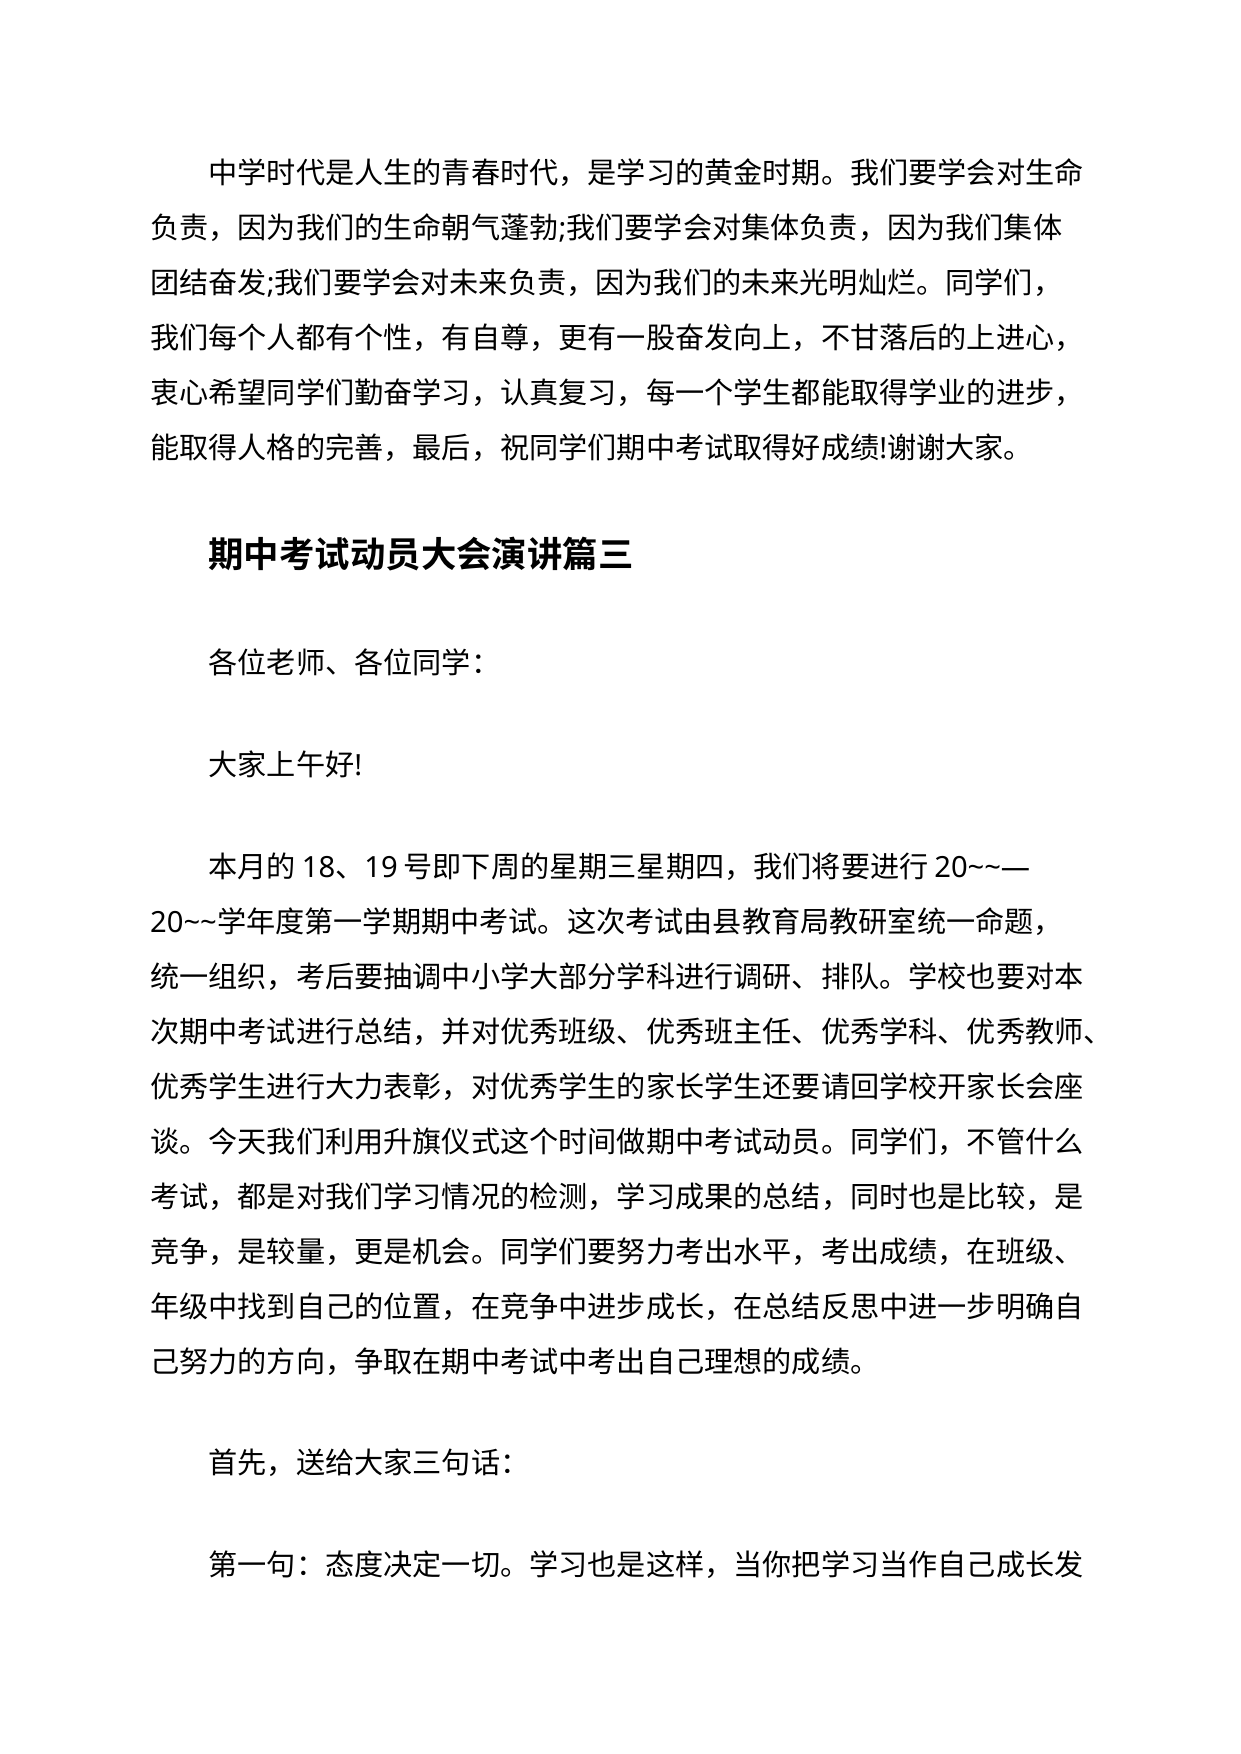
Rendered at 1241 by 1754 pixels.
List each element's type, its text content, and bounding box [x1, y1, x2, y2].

text 首先，送给大家三句话： [150, 1440, 1090, 1482]
text 大家上午好! [150, 742, 1090, 784]
text 期中考试动员大会演讲篇三 [150, 527, 1090, 578]
text 本月的18、19号即下周的星期三星期四，我们将要进行20~~—20~~学年度第一学期期中考试。这次考试由县教育局教研室统一命题，统一组织，考后要抽调中小学大部分学科进行调研、排队。学校也要对本次期中考试进行总结，并对优秀班级、优秀班主任、优秀学科、优秀教师、优秀学生进行大力表彰，对优秀学生的家长学生还要请回学校开家长会座谈。今天我们利用升旗仪式这个时间做期中考试动员。同学们，不管什么考试，都是对我们学习情况的检测，学习成果的总结，同时也是比较，是竞争，是较量，更是机会。同学们要努力考出水平，考出成绩，在班级、年级中找到自己的位置，在竞争中进步成长，在总结反思中进一步明确自己努力的方向，争取在期中考试中考出自己理想的成绩。 [150, 844, 1090, 1380]
text 中学时代是人生的青春时代，是学习的黄金时期。我们要学会对生命负责，因为我们的生命朝气蓬勃;我们要学会对集体负责，因为我们集体团结奋发;我们要学会对未来负责，因为我们的未来光明灿烂。同学们，我们每个人都有个性，有自尊，更有一股奋发向上，不甘落后的上进心，衷心希望同学们勤奋学习，认真复习，每一个学生都能取得学业的进步，能取得人格的完善，最后，祝同学们期中考试取得好成绩!谢谢大家。 [150, 150, 1090, 467]
text 各位老师、各位同学： [150, 640, 1090, 682]
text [150, 1542, 1090, 1584]
